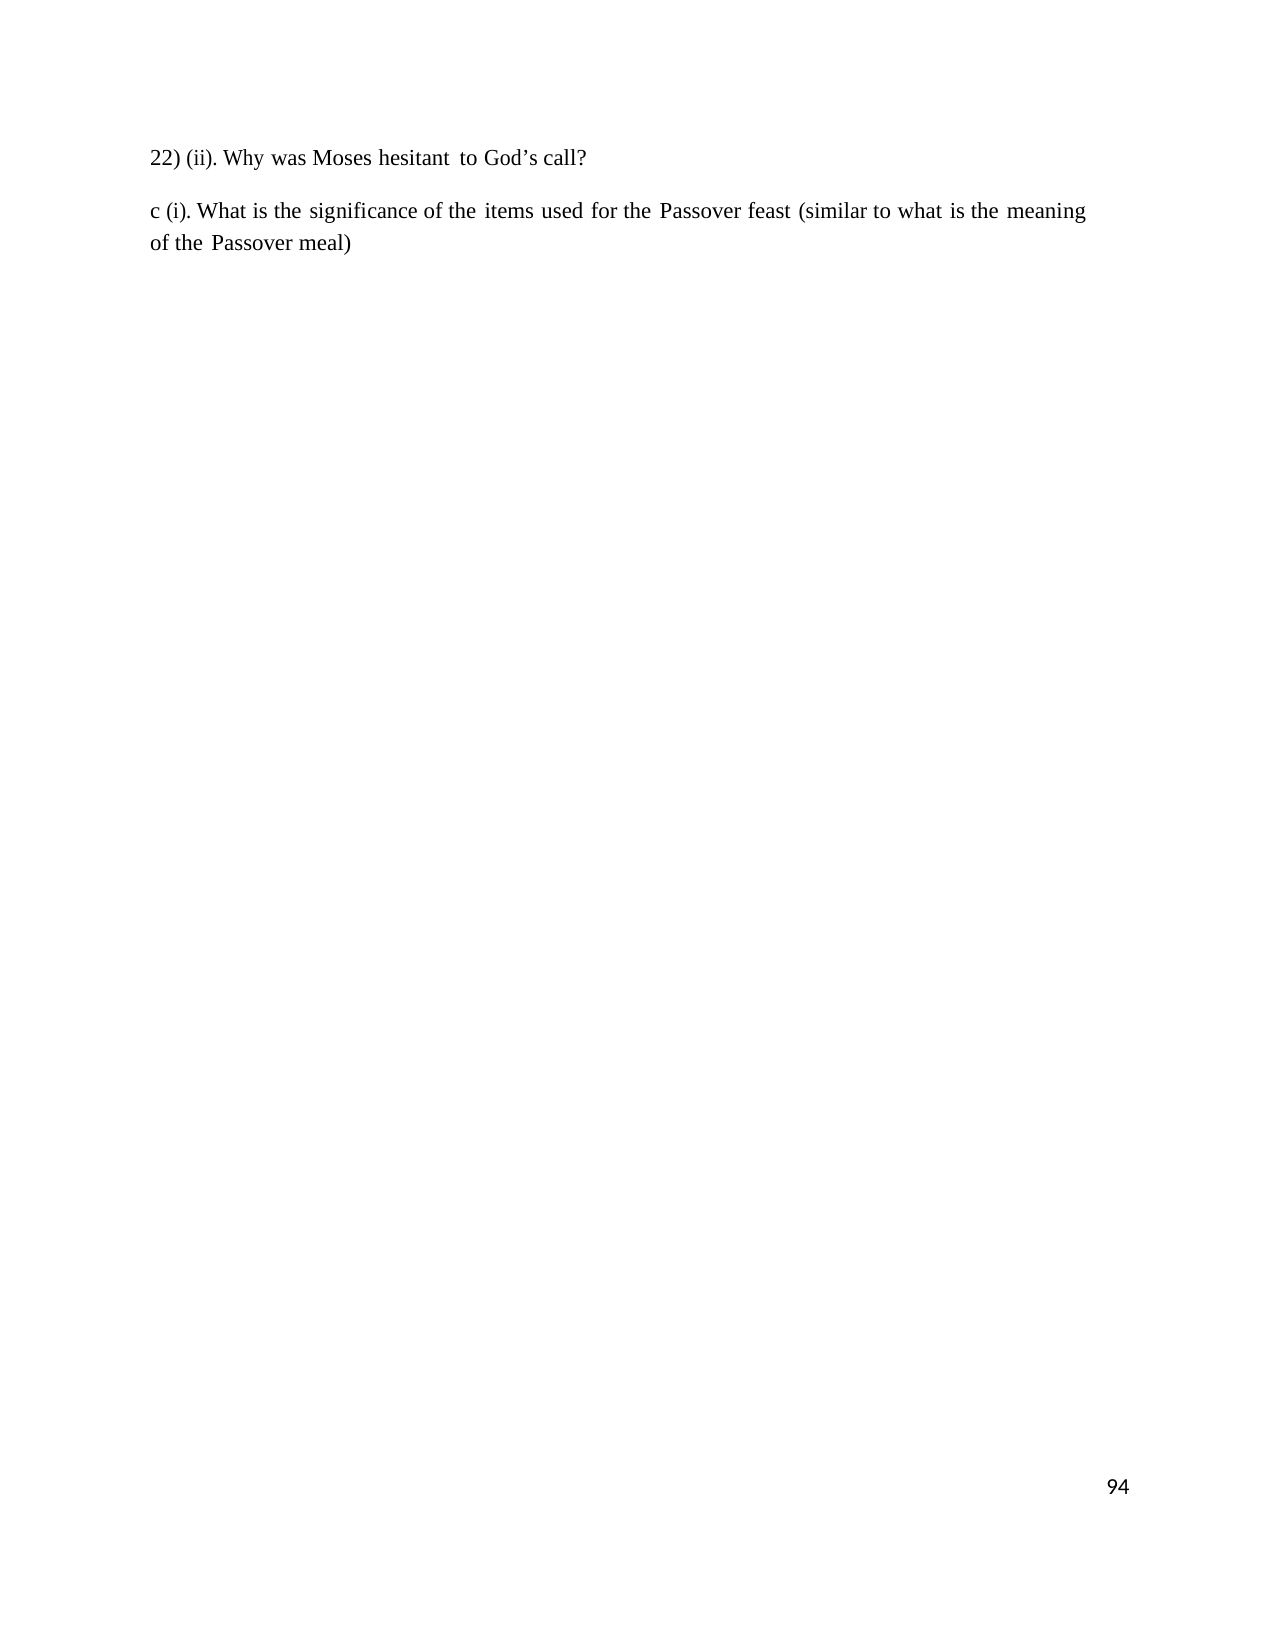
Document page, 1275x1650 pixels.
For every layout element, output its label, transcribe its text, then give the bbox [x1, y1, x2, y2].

text c (i). What is the significance of the items used for the Passover feast (similar to what is the meaning of the Passover meal) [150, 197, 1111, 256]
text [150, 144, 595, 170]
